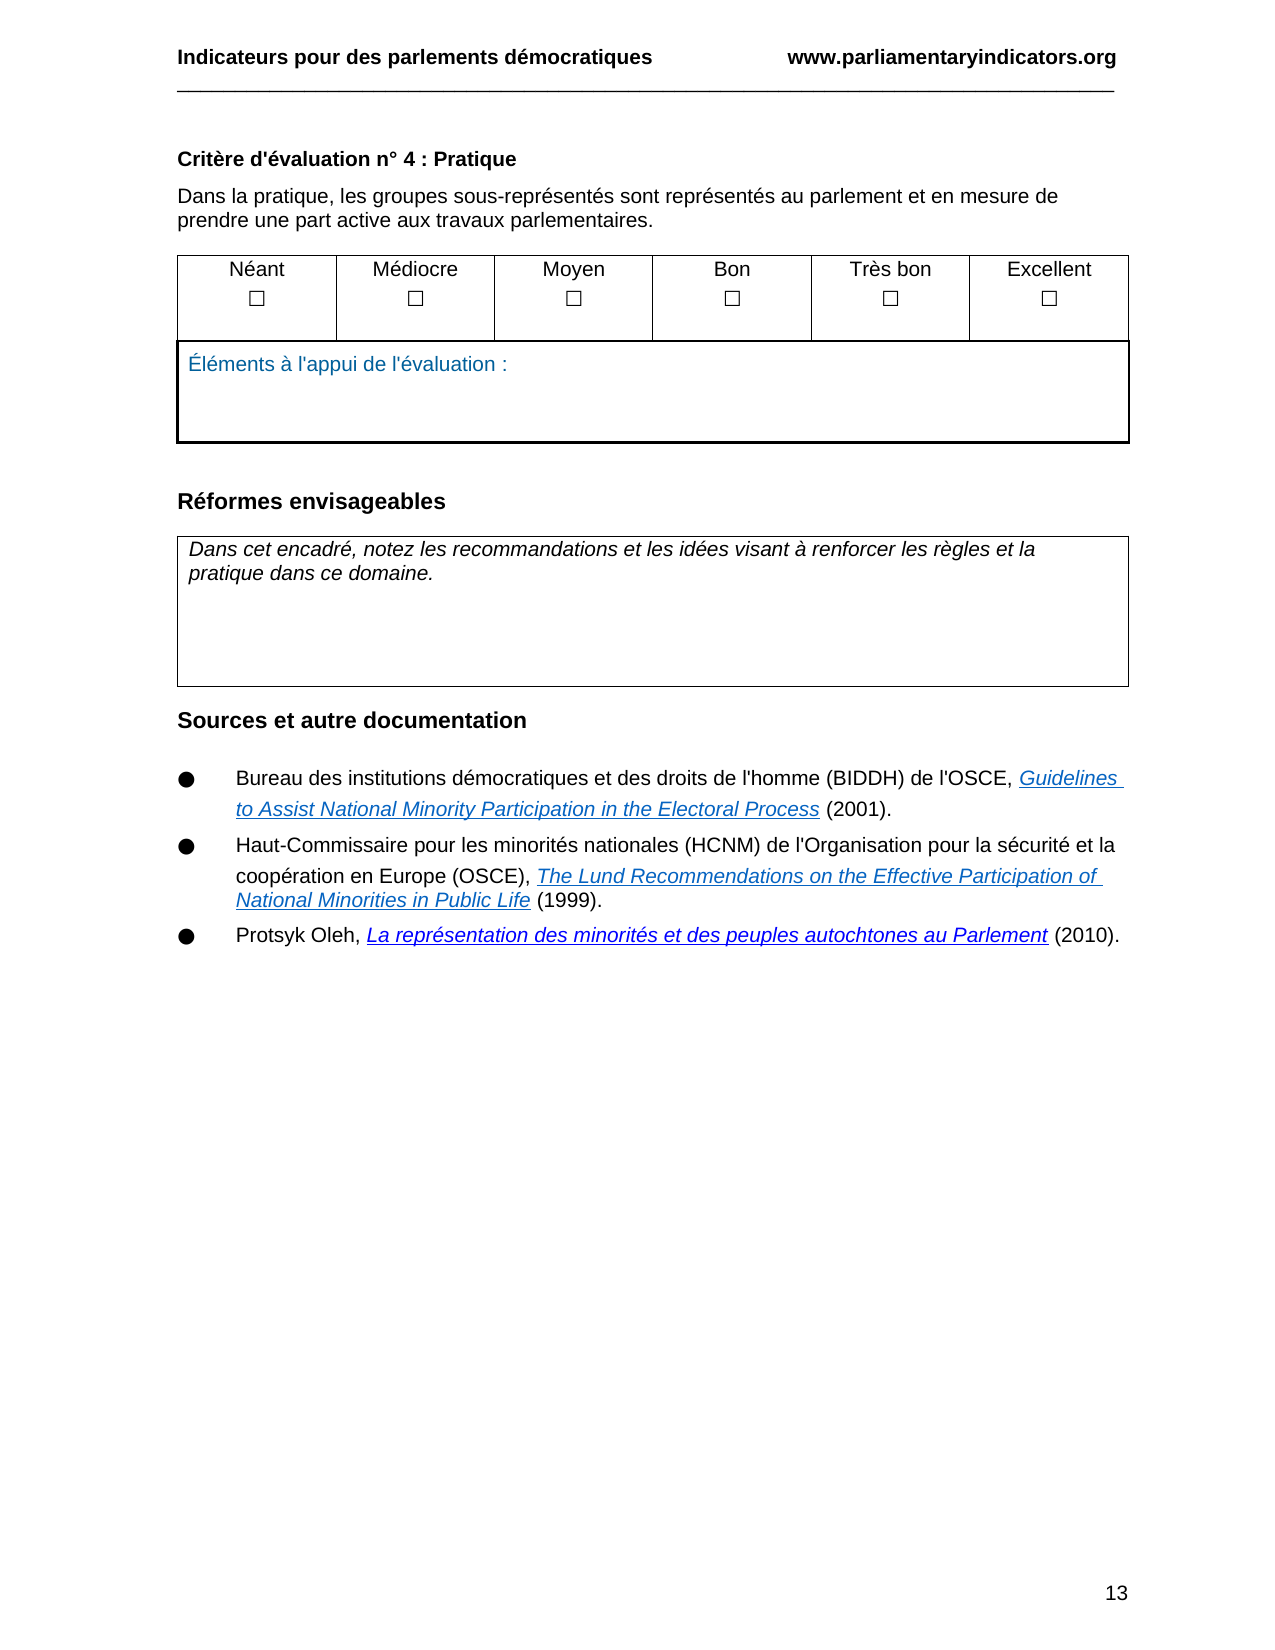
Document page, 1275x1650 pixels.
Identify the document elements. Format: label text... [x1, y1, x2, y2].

table_header Dans cet encadré, notez les recommandations et les idées visant à renforcer les règles et la pratique dans ce domaine. [178, 537, 1128, 686]
table_cell Éléments à l'appui de l'évaluation : [179, 342, 1128, 441]
table_header Néant ☐ [178, 256, 336, 339]
table_header Bon ☐ [653, 256, 811, 339]
list Haut-Commissaire pour les minorités nationales (HCNM) de l'Organisation pour la sécurité et la coopération en Europe (OSCE), The Lund Recommendations on the Effective Participation of National Minorities in Public Life (1999). [177, 821, 1128, 912]
list Bureau des institutions démocratiques et des droits de l'homme (BIDDH) de l'OSCE, Guidelines to Assist National Minority Participation in the Electoral Process (2001). [177, 754, 1128, 821]
table_header Très bon ☐ [812, 256, 969, 339]
table_header Médiocre ☐ [337, 256, 494, 339]
subtitle Critère d'évaluation n° 4 : Pratique [177, 147, 1128, 171]
table_header Moyen ☐ [495, 256, 652, 339]
title Sources et autre documentation [177, 707, 1128, 734]
list Protsyk Oleh, La représentation des minorités et des peuples autochtones au Parlement (2010). [177, 912, 1128, 954]
title Réformes envisageables [177, 488, 1128, 515]
text Dans la pratique, les groupes sous-représentés sont représentés au parlement et en mesure de prendre une part active aux travaux parlementaires. [177, 183, 1128, 231]
table_header Excellent ☐ [970, 256, 1128, 339]
